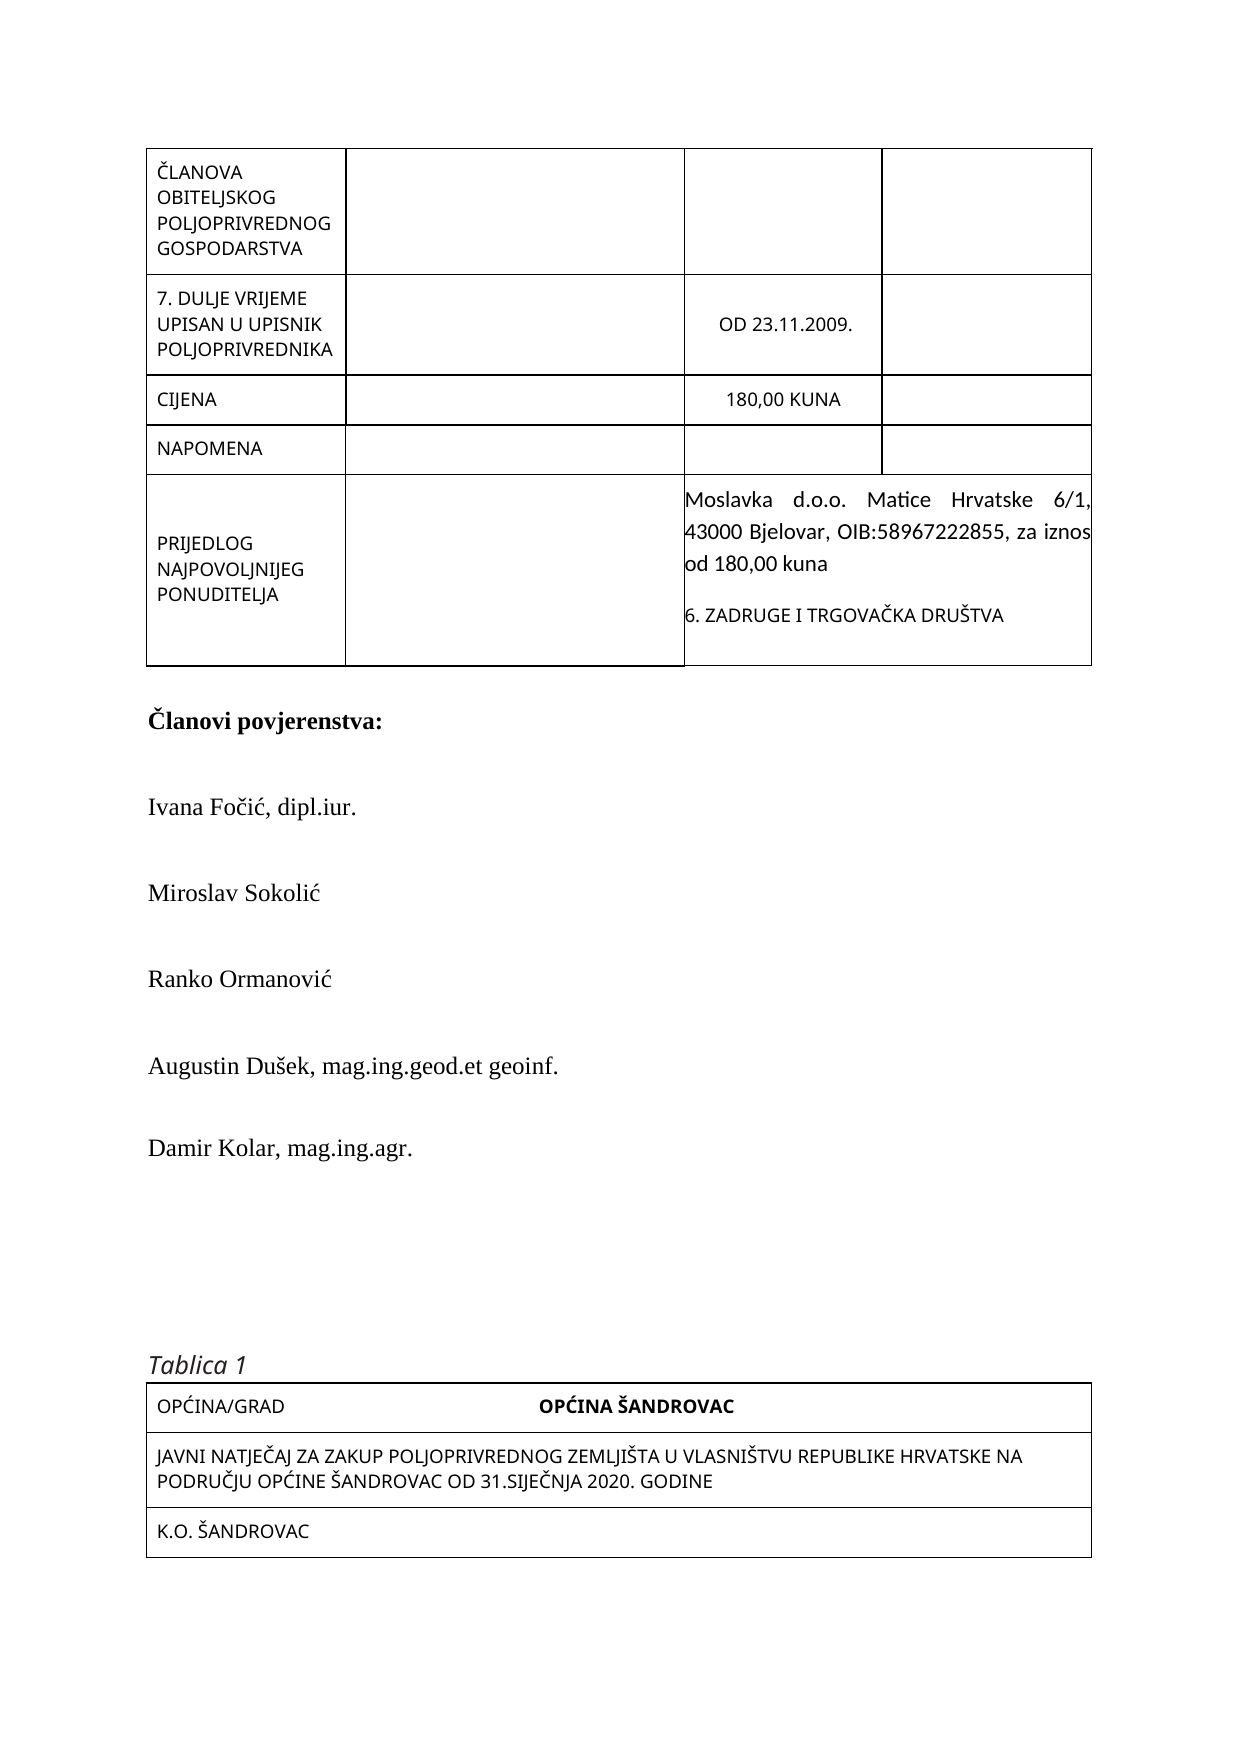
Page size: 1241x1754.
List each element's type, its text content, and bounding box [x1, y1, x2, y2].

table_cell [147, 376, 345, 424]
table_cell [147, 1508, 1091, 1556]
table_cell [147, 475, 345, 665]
text Članovi povjerenstva: [148, 706, 1093, 734]
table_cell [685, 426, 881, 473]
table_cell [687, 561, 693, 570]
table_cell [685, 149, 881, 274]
text Damir Kolar, mag.ing.agr. [148, 1133, 1093, 1161]
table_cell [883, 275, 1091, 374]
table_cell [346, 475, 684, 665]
text Ranko Ormanović [148, 964, 1093, 993]
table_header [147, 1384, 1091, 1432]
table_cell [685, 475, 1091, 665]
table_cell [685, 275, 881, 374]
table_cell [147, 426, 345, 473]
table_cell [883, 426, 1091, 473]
text Tablica 1 [148, 1348, 1093, 1382]
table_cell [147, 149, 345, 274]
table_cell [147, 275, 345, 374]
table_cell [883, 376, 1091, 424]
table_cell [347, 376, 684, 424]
text Ivana Fočić, dipl.iur. [148, 792, 1093, 821]
text Augustin Dušek, mag.ing.geod.et geoinf. [148, 1051, 1093, 1079]
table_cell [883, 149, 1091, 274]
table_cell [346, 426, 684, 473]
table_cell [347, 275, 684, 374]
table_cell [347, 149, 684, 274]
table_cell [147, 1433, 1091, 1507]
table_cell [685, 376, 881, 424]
text Miroslav Sokolić [148, 878, 1093, 907]
